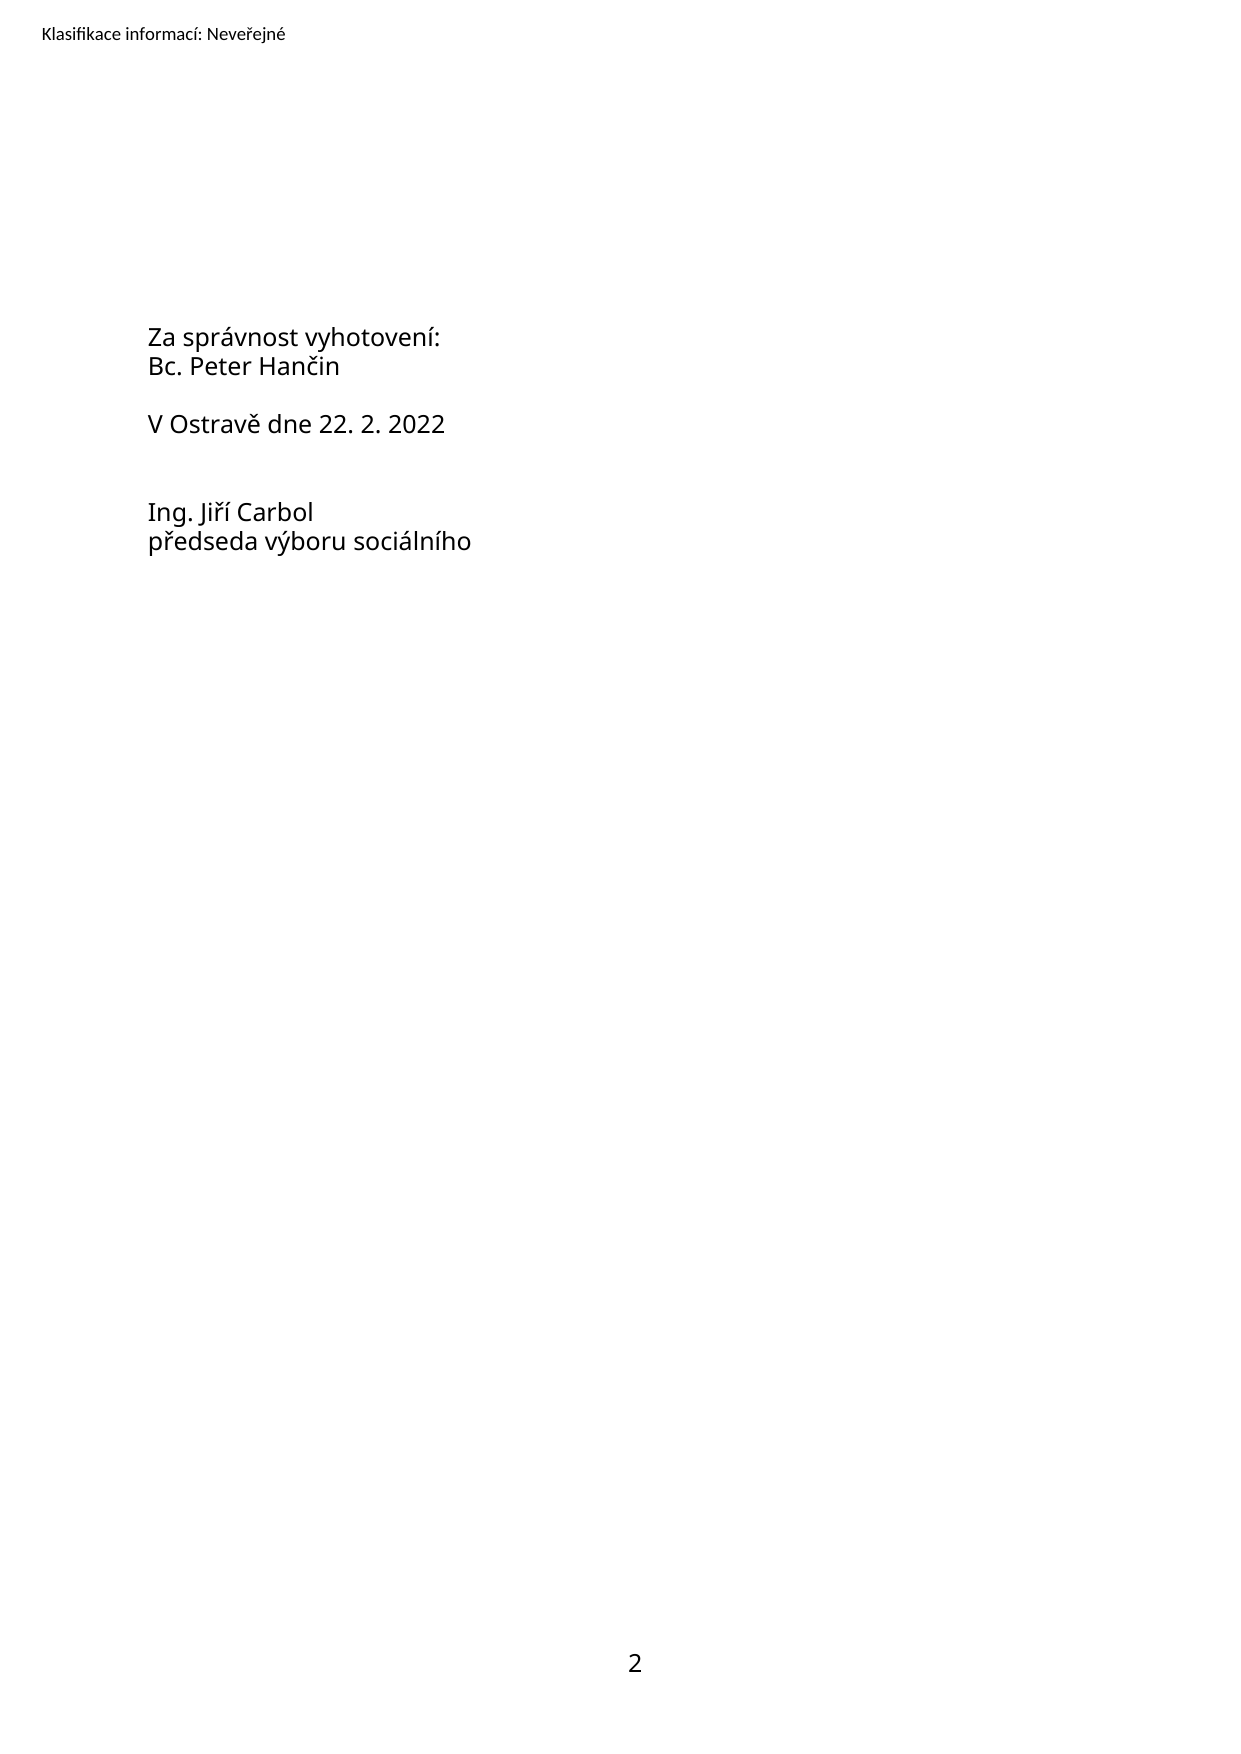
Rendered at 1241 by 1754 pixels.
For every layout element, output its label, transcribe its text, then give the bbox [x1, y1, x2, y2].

text Ing. Jiří Carbol [148, 498, 1122, 527]
text předseda výboru sociálního [148, 527, 1122, 556]
text Za správnost vyhotovení: [148, 323, 1122, 352]
text Bc. Peter Hančin [148, 352, 1122, 381]
text V Ostravě dne 22. 2. 2022 [148, 410, 1122, 439]
